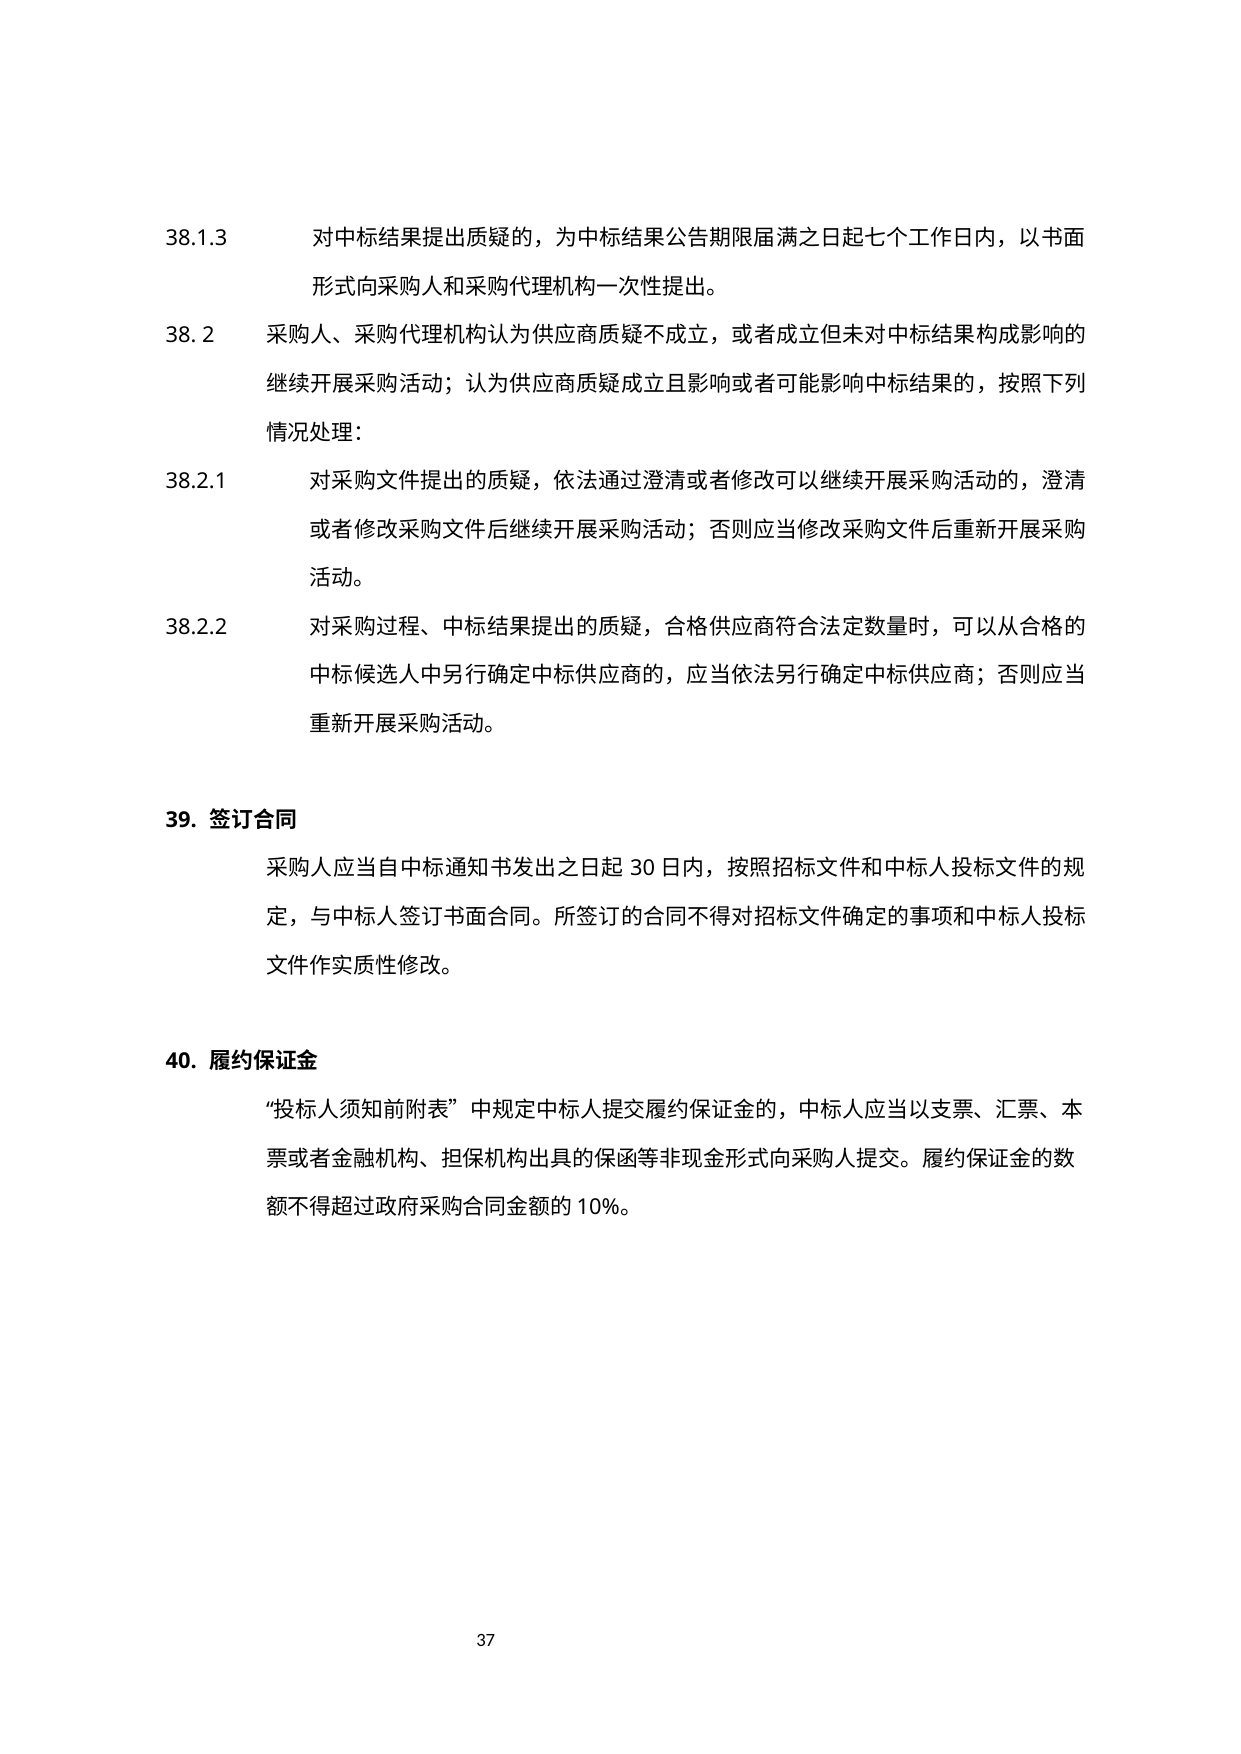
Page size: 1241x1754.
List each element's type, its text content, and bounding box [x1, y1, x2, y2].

list 签订合同 [165, 802, 1087, 834]
text “投标人须知前附表”中规定中标人提交履约保证金的，中标人应当以支票、汇票、本票或者金融机构、担保机构出具的保函等非现金形式向采购人提交。履约保证金的数额不得超过政府采购合同金额的10%。 [266, 1091, 1087, 1319]
list 履约保证金 [165, 1043, 1087, 1076]
list 对采购文件提出的质疑，依法通过澄清或者修改可以继续开展采购活动的，澄清或者修改采购文件后继续开展采购活动；否则应当修改采购文件后重新开展采购活动。 [165, 462, 1087, 592]
list 对中标结果提出质疑的，为中标结果公告期限届满之日起七个工作日内，以书面形式向采购人和采购代理机构一次性提出。 [165, 219, 1087, 301]
text 采购人应当自中标通知书发出之日起30日内，按照招标文件和中标人投标文件的规定，与中标人签订书面合同。所签订的合同不得对招标文件确定的事项和中标人投标文件作实质性修改。 [266, 850, 1087, 980]
list 采购人、采购代理机构认为供应商质疑不成立，或者成立但未对中标结果构成影响的，继续开展采购活动；认为供应商质疑成立且影响或者可能影响中标结果的，按照下列情况处理： [165, 317, 1087, 447]
list 对采购过程、中标结果提出的质疑，合格供应商符合法定数量时，可以从合格的中标候选人中另行确定中标供应商的，应当依法另行确定中标供应商；否则应当重新开展采购活动。 [165, 608, 1087, 738]
